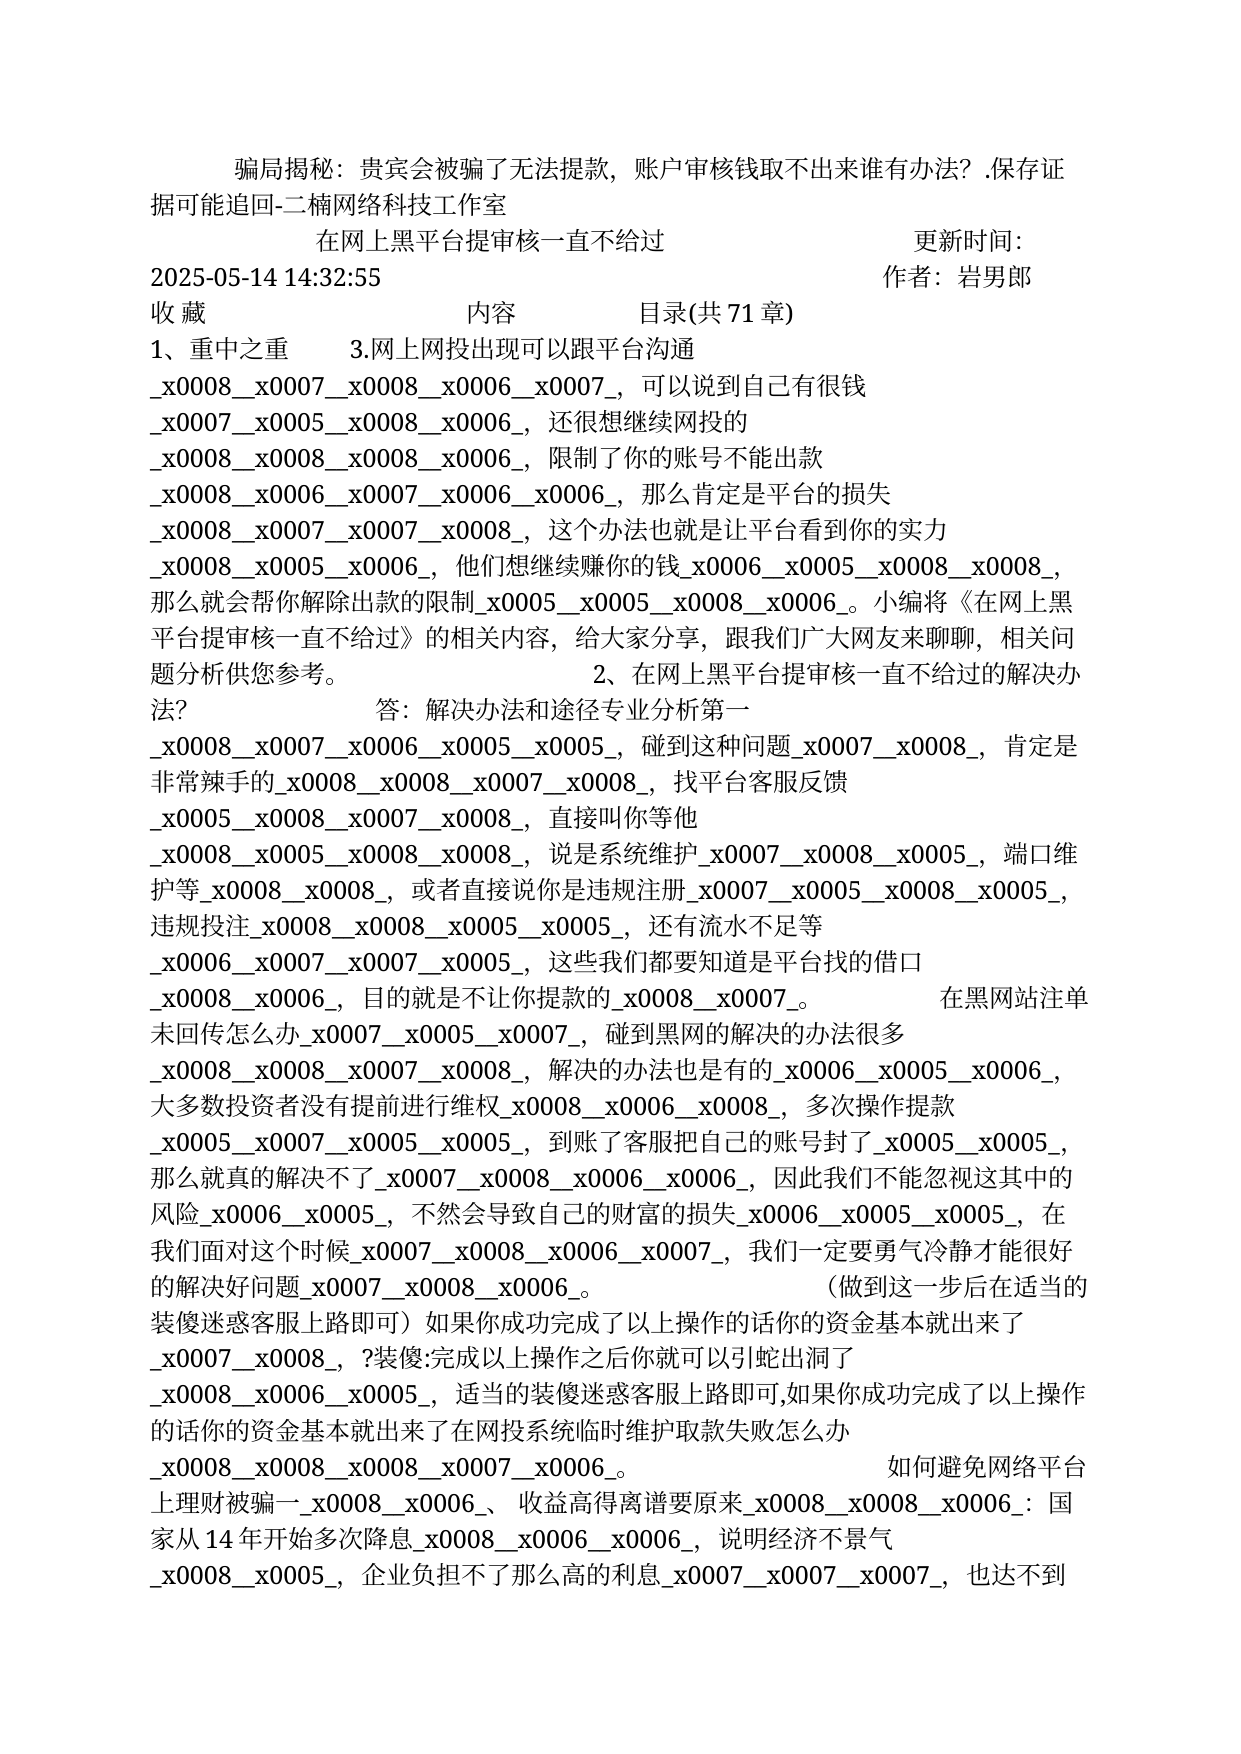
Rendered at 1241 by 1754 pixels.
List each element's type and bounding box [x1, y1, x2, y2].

text [150, 150, 1090, 1591]
